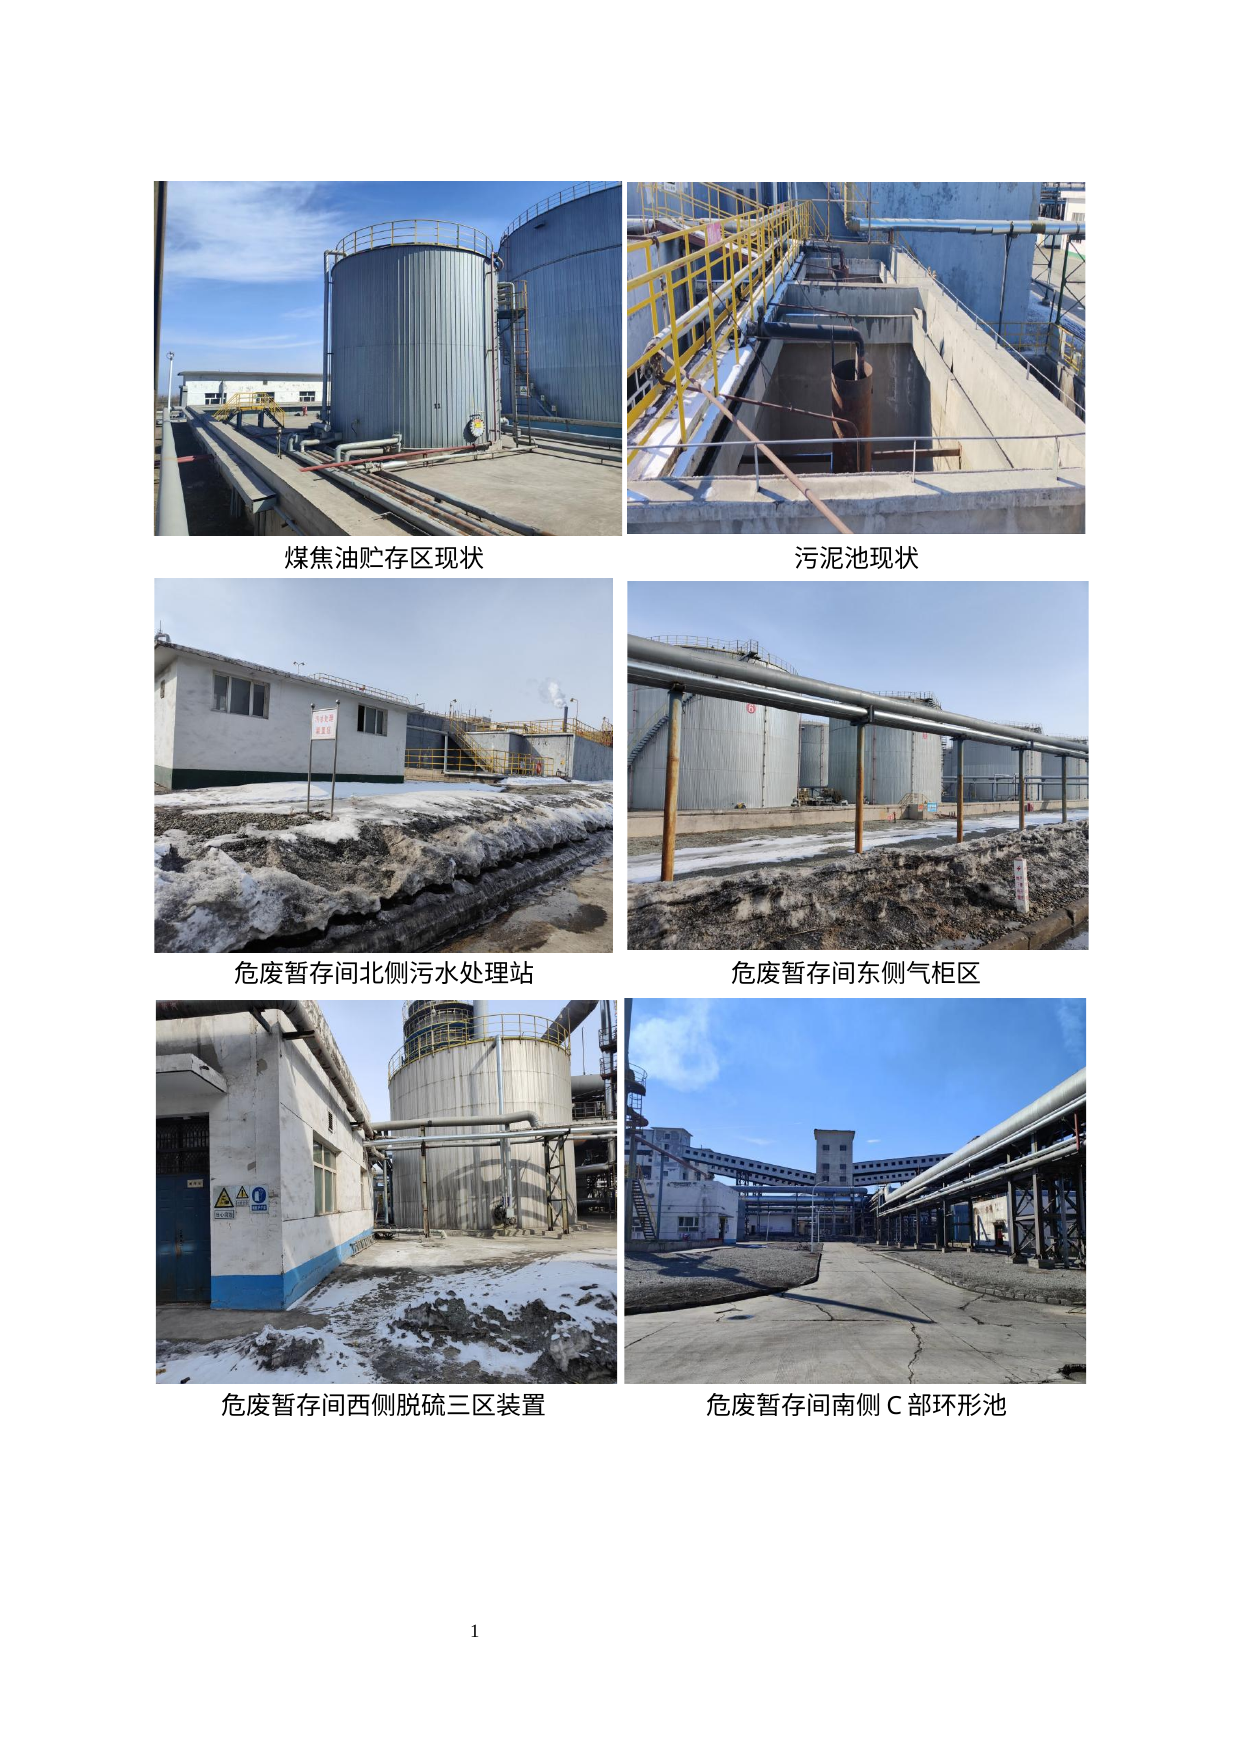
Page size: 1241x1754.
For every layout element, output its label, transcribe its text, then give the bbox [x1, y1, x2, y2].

table_cell 危废暂存间西侧脱硫三区装置 [148, 1386, 620, 1422]
table_cell [148, 993, 620, 1386]
table_cell [620, 993, 1092, 1386]
table_cell 危废暂存间东侧气柜区 [620, 953, 1092, 992]
picture [153, 181, 623, 536]
picture [155, 1000, 618, 1384]
picture [154, 578, 613, 953]
table_header [148, 177, 620, 539]
table_cell 危废暂存间南侧C部环形池 [620, 1386, 1092, 1422]
table_cell [148, 575, 620, 953]
picture [627, 182, 1086, 534]
table_cell 危废暂存间北侧污水处理站 [148, 953, 620, 992]
table_cell [620, 575, 1092, 953]
picture [627, 581, 1089, 950]
table_cell 煤焦油贮存区现状 [148, 539, 620, 575]
table_cell 污泥池现状 [620, 539, 1092, 575]
picture [624, 998, 1087, 1384]
table_header [620, 177, 1092, 539]
